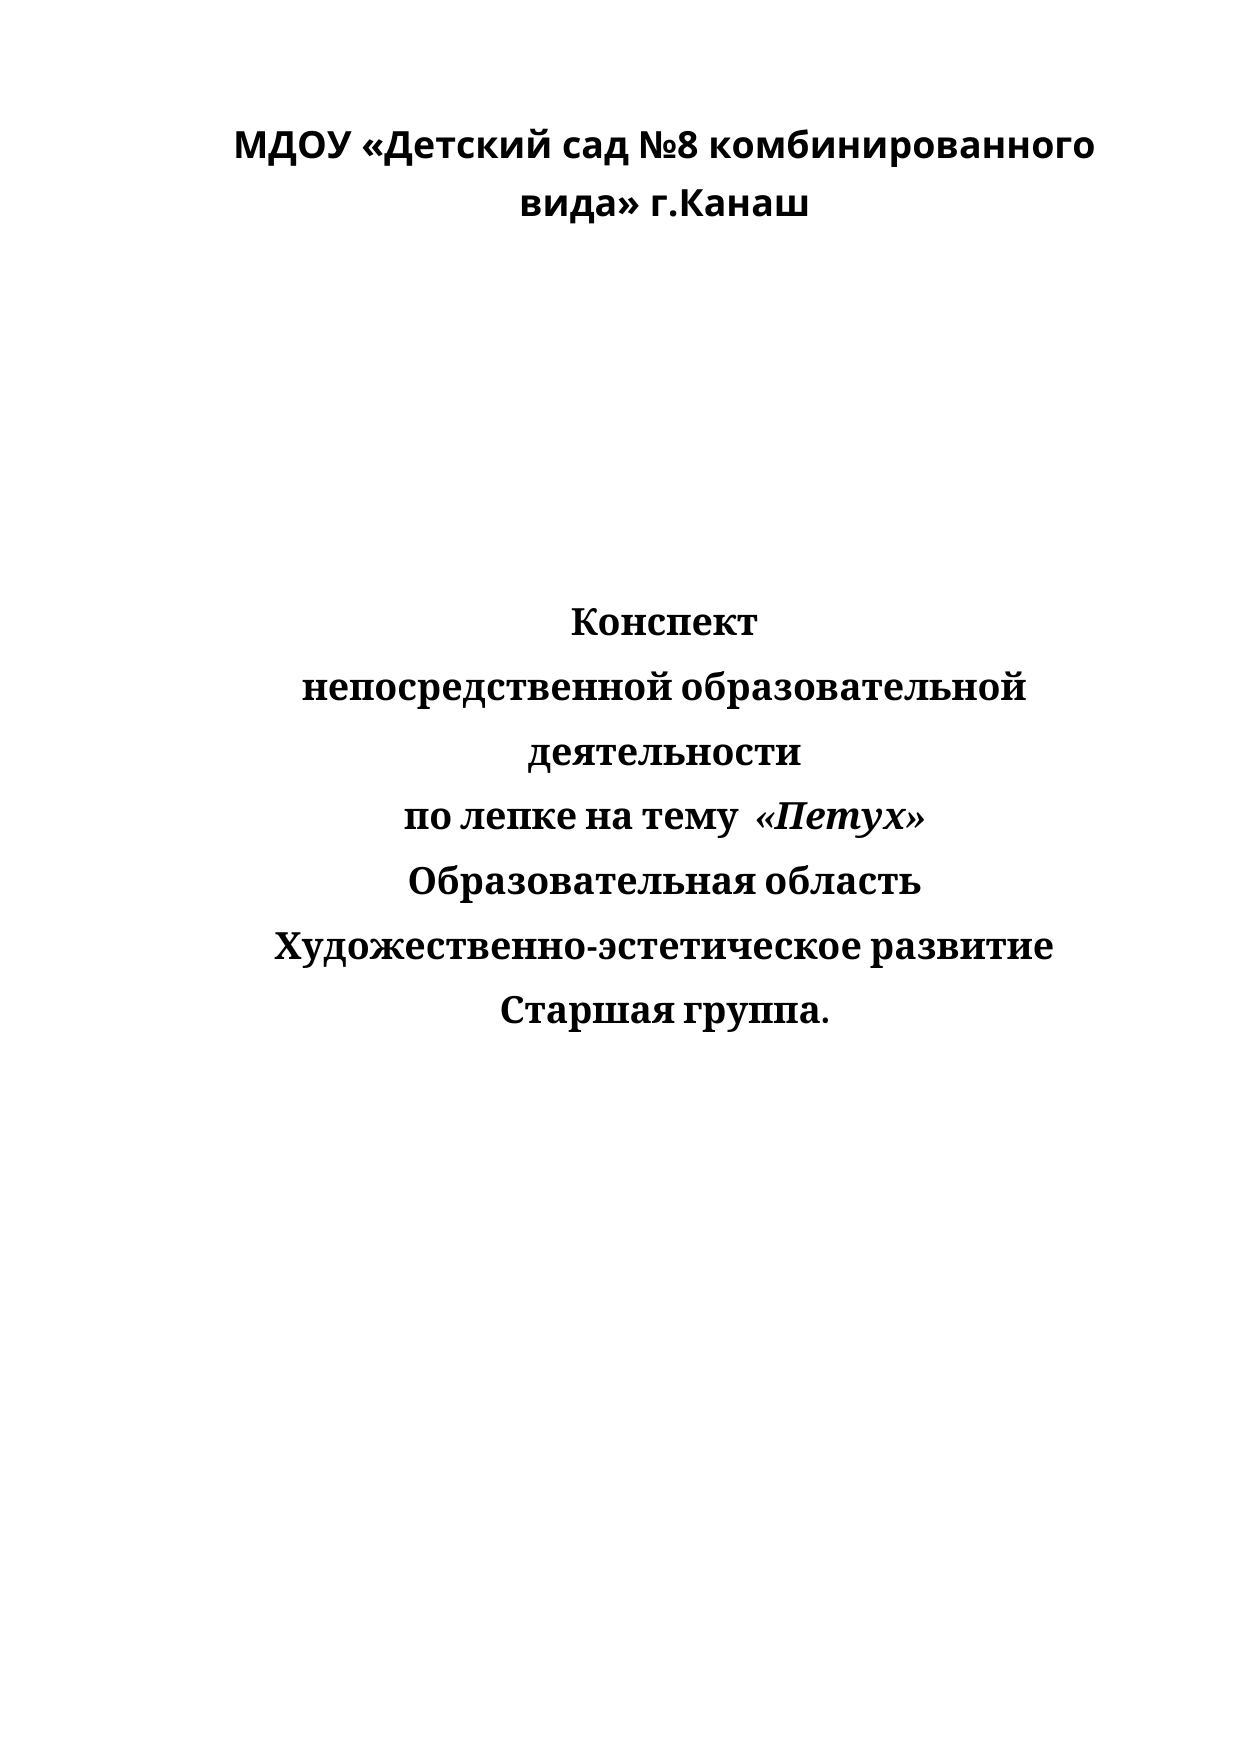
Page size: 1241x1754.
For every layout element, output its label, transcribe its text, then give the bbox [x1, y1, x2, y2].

text по лепке на тему «Петух» [177, 796, 1152, 839]
text непосредственной образовательной деятельности [177, 667, 1152, 774]
text Старшая группа. [177, 990, 1152, 1033]
text Конспект [177, 602, 1152, 645]
text Образовательная область [177, 861, 1152, 904]
text Художественно-эстетическое развитие [177, 925, 1152, 968]
text МДОУ «Детский сад №8 комбинированного вида» г.Канаш [177, 118, 1152, 228]
